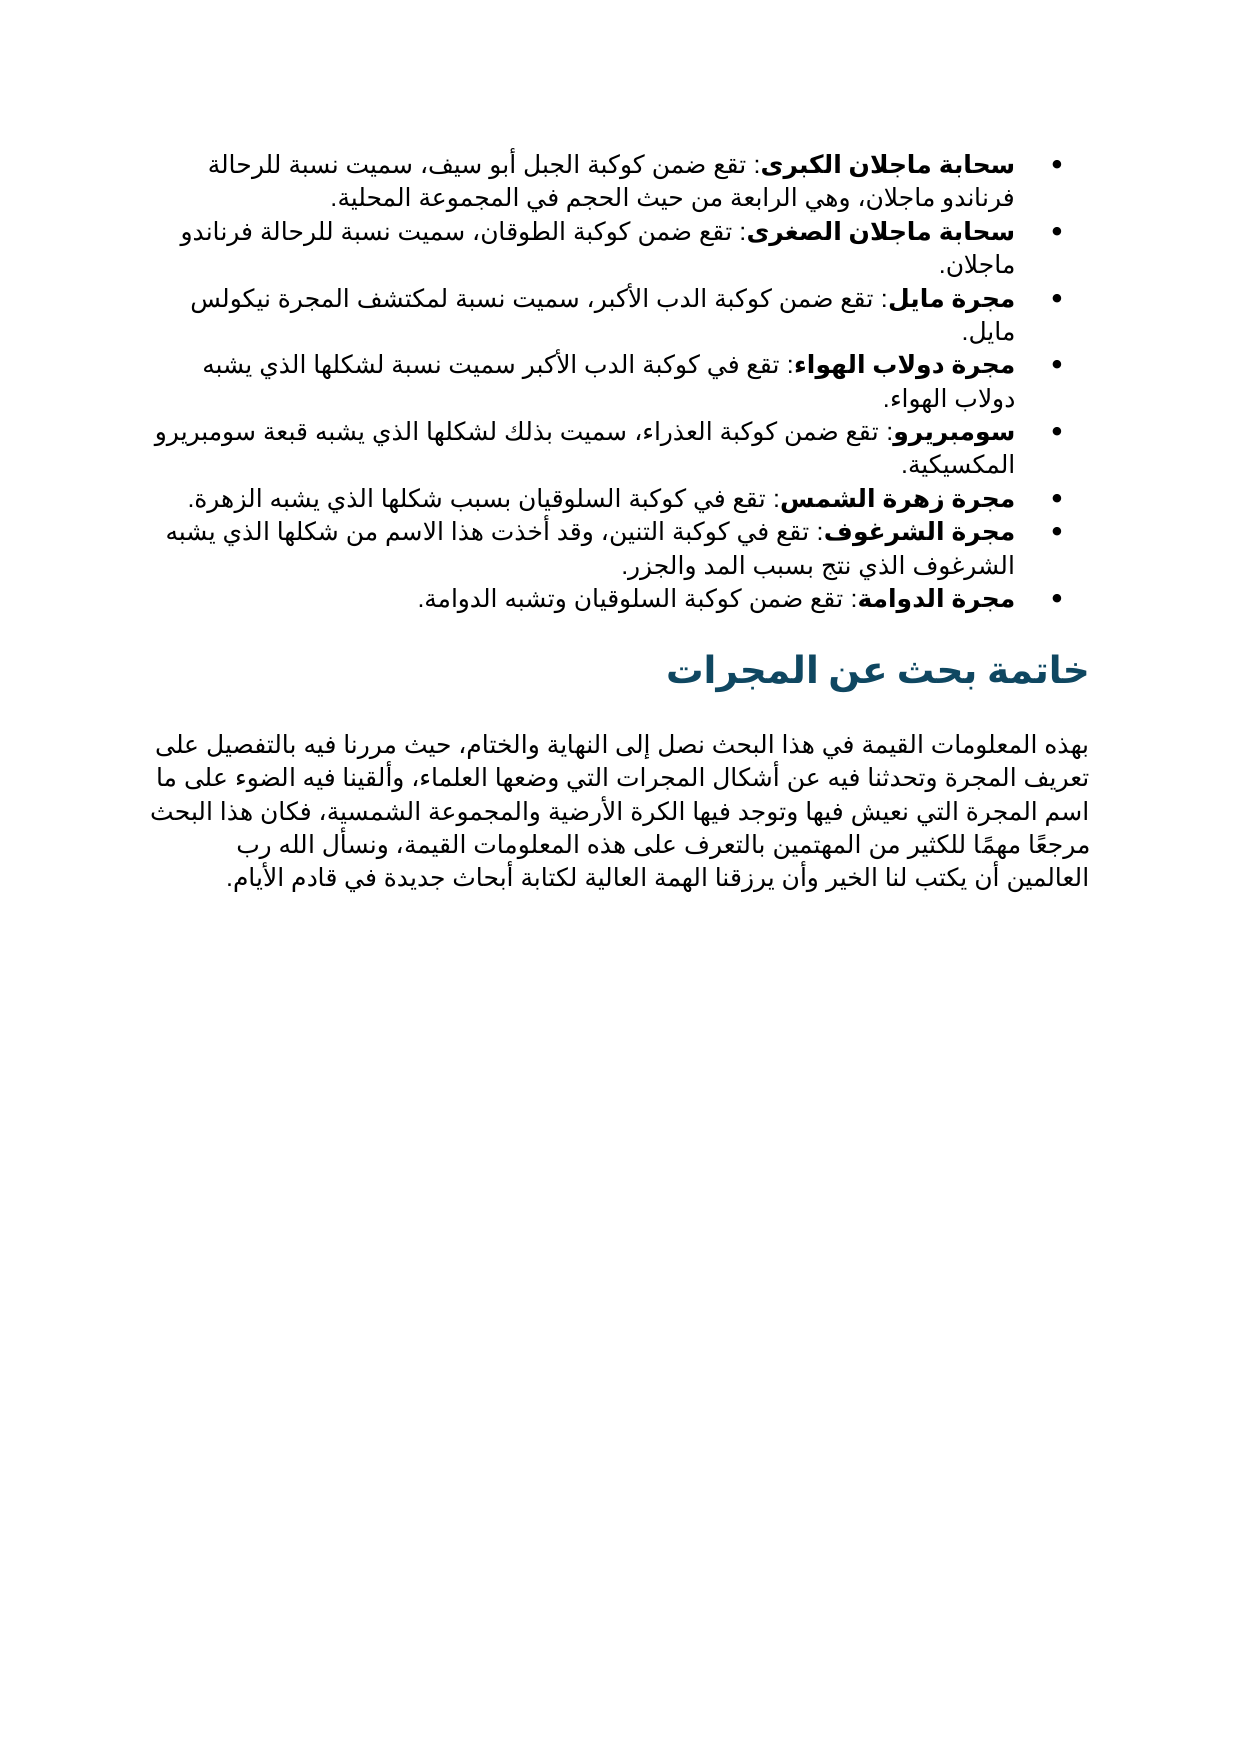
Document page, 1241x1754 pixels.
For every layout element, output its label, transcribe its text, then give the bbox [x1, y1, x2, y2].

list مجرة دولاب الهواء: تقع في كوكبة الدب الأكبر سميت نسبة لشكلها الذي يشبه دولاب الهواء. [150, 350, 1053, 412]
list سحابة ماجلان الصغرى: تقع ضمن كوكبة الطوقان، سميت نسبة للرحالة فرناندو ماجلان. [150, 217, 1053, 279]
subtitle خاتمة بحث عن المجرات [150, 649, 1090, 692]
text بهذه المعلومات القيمة في هذا البحث نصل إلى النهاية والختام، حيث مررنا فيه بالتفصيل على تعريف المجرة وتحدثنا فيه عن أشكال المجرات التي وضعها العلماء، وألقينا فيه الضوء على ما اسم المجرة التي نعيش فيها وتوجد فيها الكرة الأرضية والمجموعة الشمسية، فكان هذا البحث مرجعًا مهمًا للكثير من المهتمين بالتعرف على هذه المعلومات القيمة، ونسأل الله رب العالمين أن يكتب لنا الخير وأن يرزقنا الهمة العالية لكتابة أبحاث جديدة في قادم الأيام. [150, 730, 1090, 892]
list مجرة زهرة الشمس: تقع في كوكبة السلوقيان بسبب شكلها الذي يشبه الزهرة. [150, 484, 1053, 513]
list مجرة الدوامة: تقع ضمن كوكبة السلوقيان وتشبه الدوامة. [150, 584, 1053, 613]
list مجرة مايل: تقع ضمن كوكبة الدب الأكبر، سميت نسبة لمكتشف المجرة نيكولس مايل. [150, 283, 1053, 346]
list سحابة ماجلان الكبرى: تقع ضمن كوكبة الجبل أبو سيف، سميت نسبة للرحالة فرناندو ماجلان، وهي الرابعة من حيث الحجم في المجموعة المحلية. [150, 150, 1053, 212]
list سومبريرو: تقع ضمن كوكبة العذراء، سميت بذلك لشكلها الذي يشبه قبعة سومبريرو المكسيكية. [150, 417, 1053, 479]
list مجرة الشرغوف: تقع في كوكبة التنين، وقد أخذت هذا الاسم من شكلها الذي يشبه الشرغوف الذي نتج بسبب المد والجزر. [150, 517, 1053, 579]
